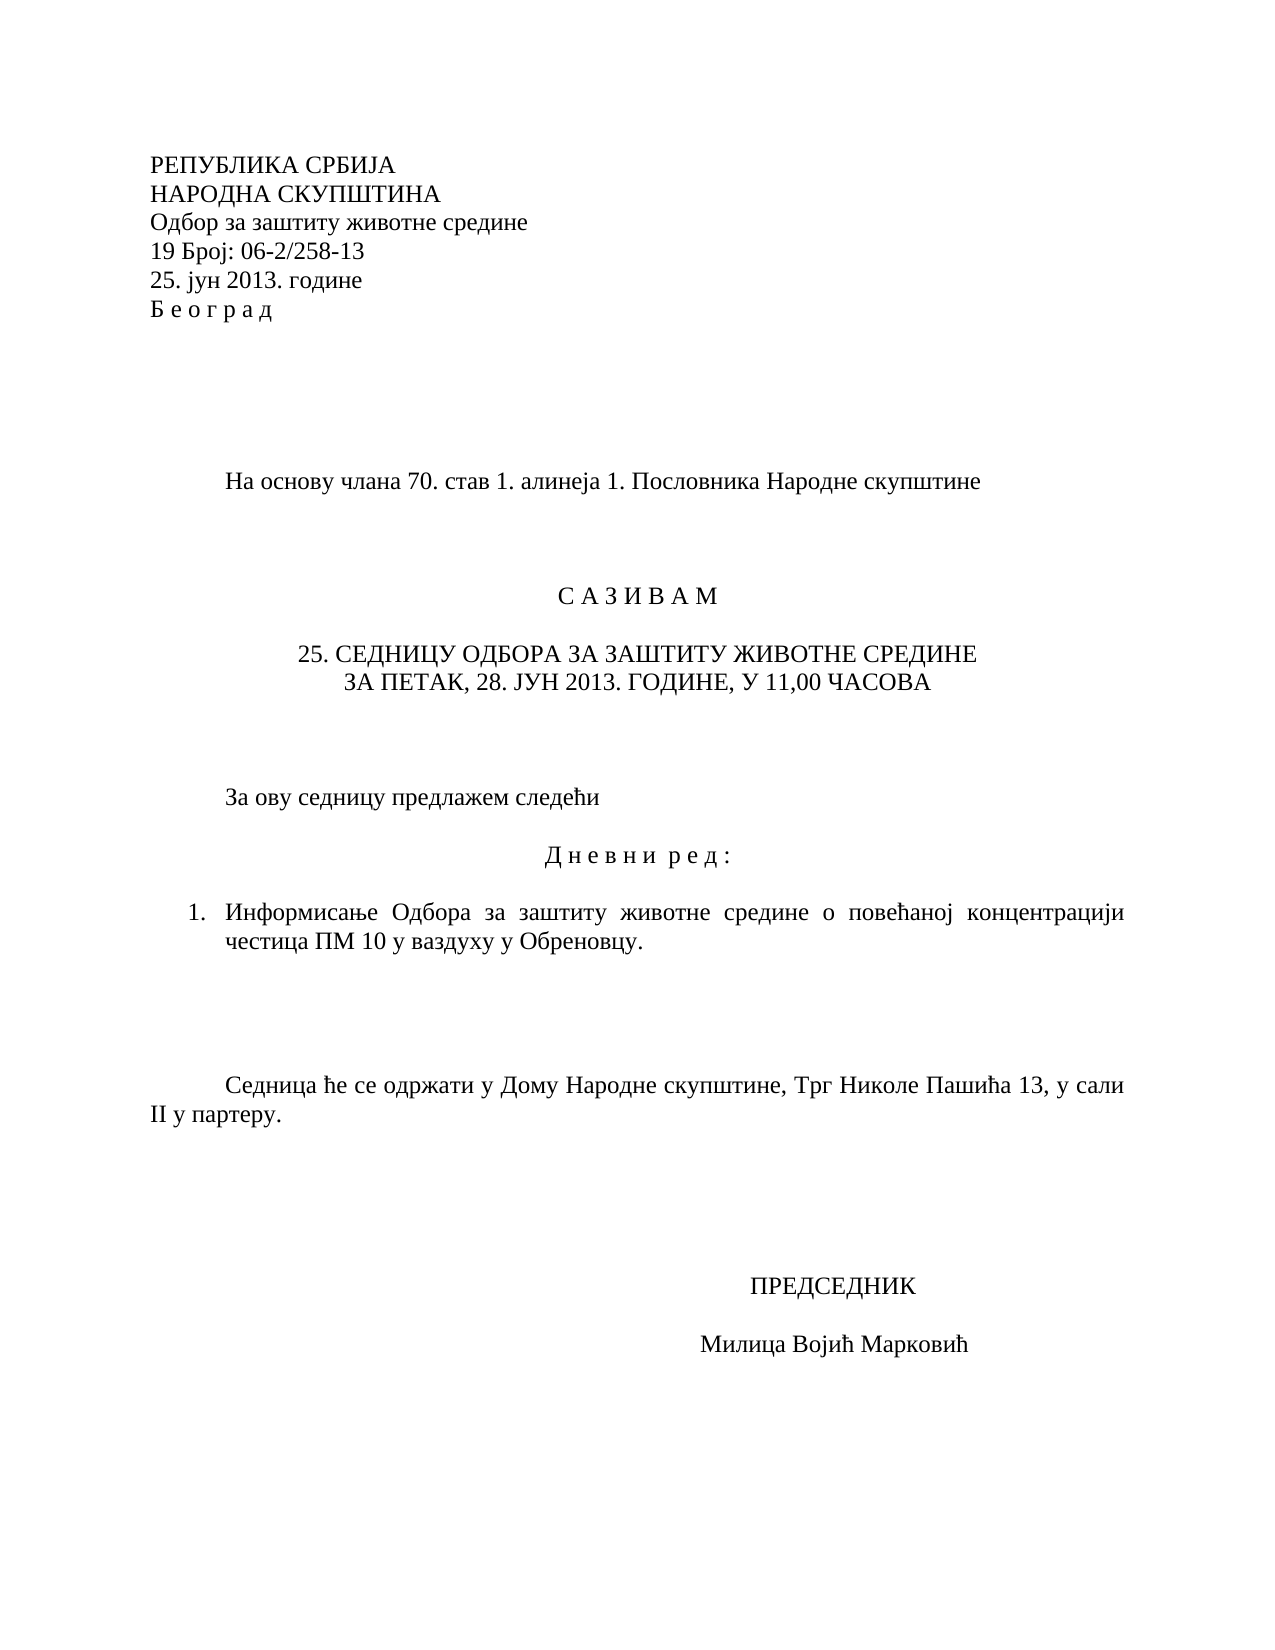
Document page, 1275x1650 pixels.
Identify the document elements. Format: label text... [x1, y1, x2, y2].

text НАРОДНА СКУПШТИНА [150, 179, 1125, 207]
text С А З И В А М [150, 581, 1125, 610]
text 25. јун 2013. године [150, 265, 1125, 294]
list Информисање Одбора за заштиту животне средине о повећаној концентрацији честица ПМ 10 у ваздуху у Обреновцу. [187, 897, 1125, 955]
text РЕПУБЛИКА СРБИЈА [150, 150, 1125, 179]
text 25. СЕДНИЦУ ОДБОРА ЗА ЗАШТИТУ ЖИВОТНЕ СРЕДИНЕ [150, 639, 1125, 667]
text ПРЕДСЕДНИК [750, 1271, 1125, 1300]
text На основу члана 70. став 1. алинеја 1. Пословника Народне скупштине [150, 466, 1125, 495]
text Милица Војић Марковић [600, 1329, 1125, 1357]
text 19 Број: 06-2/258-13 [150, 236, 1125, 265]
text За ову седницу предлажем следећи [150, 782, 1125, 811]
text ЗА ПЕТАК, 28. ЈУН 2013. ГОДИНЕ, У 11,00 ЧАСОВА [150, 667, 1125, 696]
text Одбор за заштиту животне средине [150, 207, 1125, 236]
text Седница ће се одржати у Дому Народне скупштине, Трг Николе Пашића 13, у сали II у партеру. [150, 1070, 1125, 1127]
text Д н е в н и р е д : [150, 840, 1125, 869]
text Б е о г р а д [150, 294, 1125, 322]
